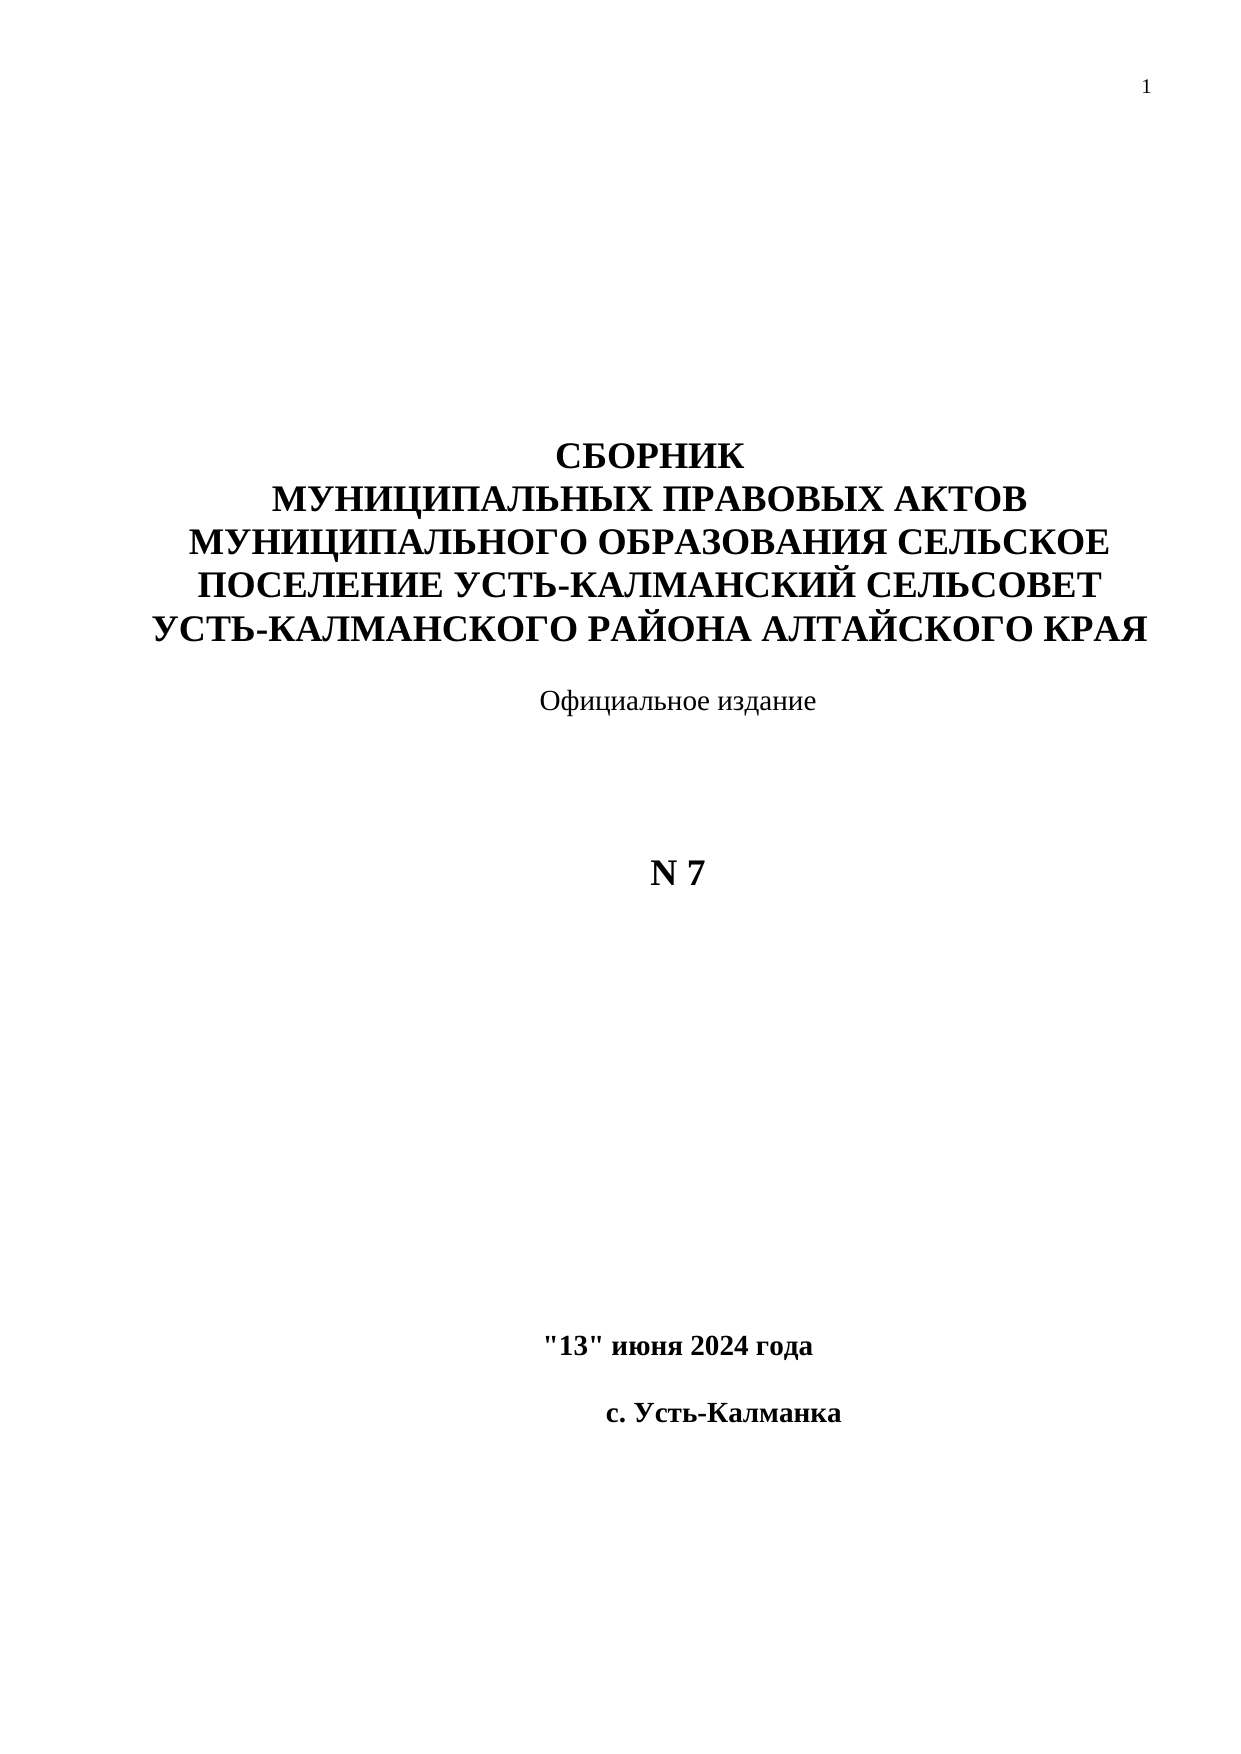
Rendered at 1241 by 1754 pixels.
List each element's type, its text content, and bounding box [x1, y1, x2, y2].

text Официальное издание [148, 683, 1152, 716]
text СБОРНИК [148, 433, 1152, 477]
text с. Усть-Калманка [148, 1395, 1152, 1429]
text МУНИЦИПАЛЬНЫХ ПРАВОВЫХ АКТОВ [148, 477, 1152, 520]
text МУНИЦИПАЛЬНОГО ОБРАЗОВАНИЯ СЕЛЬСКОЕ ПОСЕЛЕНИЕ УСТЬ-КАЛМАНСКИЙ СЕЛЬСОВЕТ УСТЬ-КАЛМАНСКОГО РАЙОНА АЛТАЙСКОГО КРАЯ [148, 520, 1152, 649]
text N 7 [148, 850, 1152, 893]
text "13" июня 2024 года [148, 1328, 1152, 1362]
